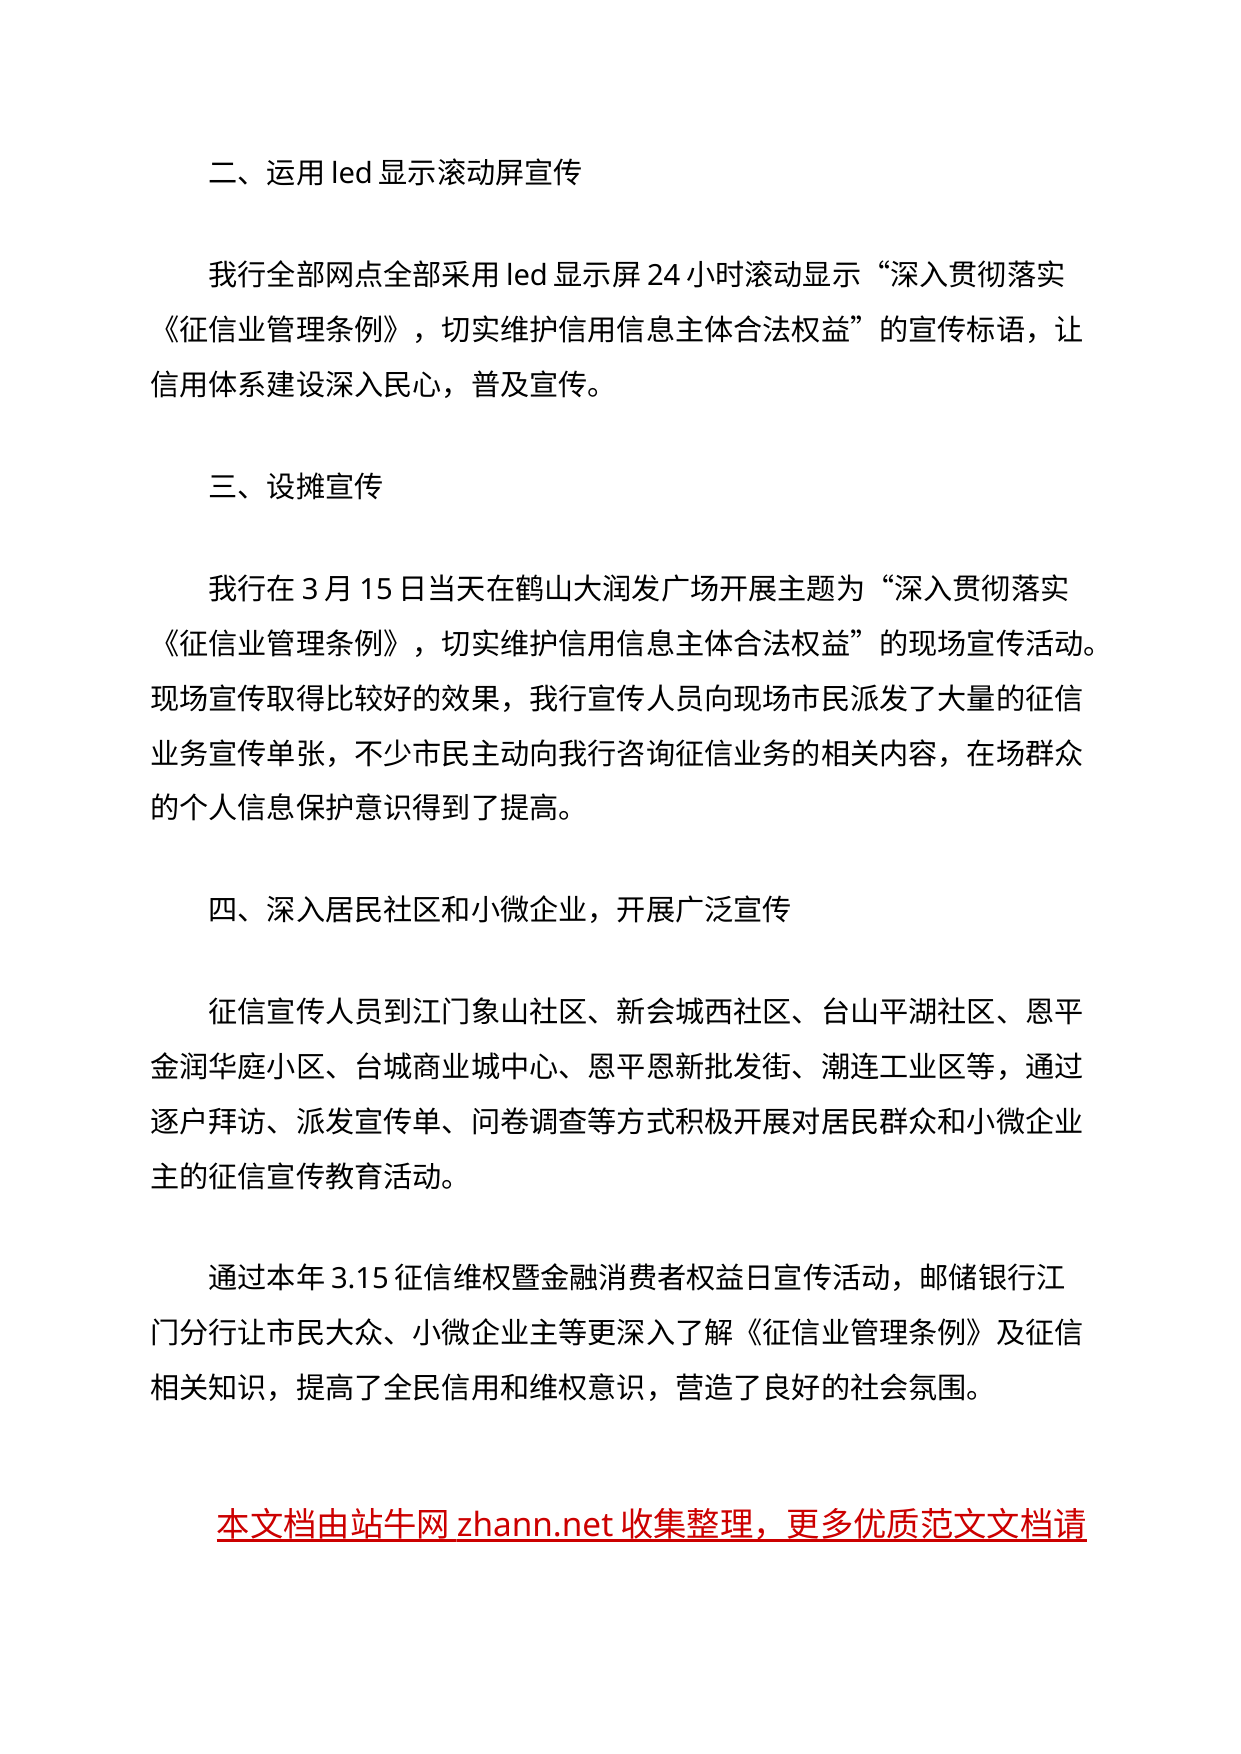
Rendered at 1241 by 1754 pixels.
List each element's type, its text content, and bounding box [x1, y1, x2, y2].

text 我行在3月15日当天在鹤山大润发广场开展主题为“深入贯彻落实《征信业管理条例》，切实维护信用信息主体合法权益”的现场宣传活动。现场宣传取得比较好的效果，我行宣传人员向现场市民派发了大量的征信业务宣传单张，不少市民主动向我行咨询征信业务的相关内容，在场群众的个人信息保护意识得到了提高。 [150, 565, 1090, 827]
text 三、设摊宣传 [150, 464, 1090, 506]
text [150, 1498, 1090, 1546]
text 我行全部网点全部采用led显示屏24小时滚动显示“深入贯彻落实《征信业管理条例》，切实维护信用信息主体合法权益”的宣传标语，让信用体系建设深入民心，普及宣传。 [150, 252, 1090, 404]
text 二、运用led显示滚动屏宣传 [150, 150, 1090, 192]
text 征信宣传人员到江门象山社区、新会城西社区、台山平湖社区、恩平金润华庭小区、台城商业城中心、恩平恩新批发街、潮连工业区等，通过逐户拜访、派发宣传单、问卷调查等方式积极开展对居民群众和小微企业主的征信宣传教育活动。 [150, 989, 1090, 1196]
text 通过本年3.15征信维权暨金融消费者权益日宣传活动，邮储银行江门分行让市民大众、小微企业主等更深入了解《征信业管理条例》及征信相关知识，提高了全民信用和维权意识，营造了良好的社会氛围。 [150, 1255, 1090, 1407]
text 四、深入居民社区和小微企业，开展广泛宣传 [150, 887, 1090, 929]
